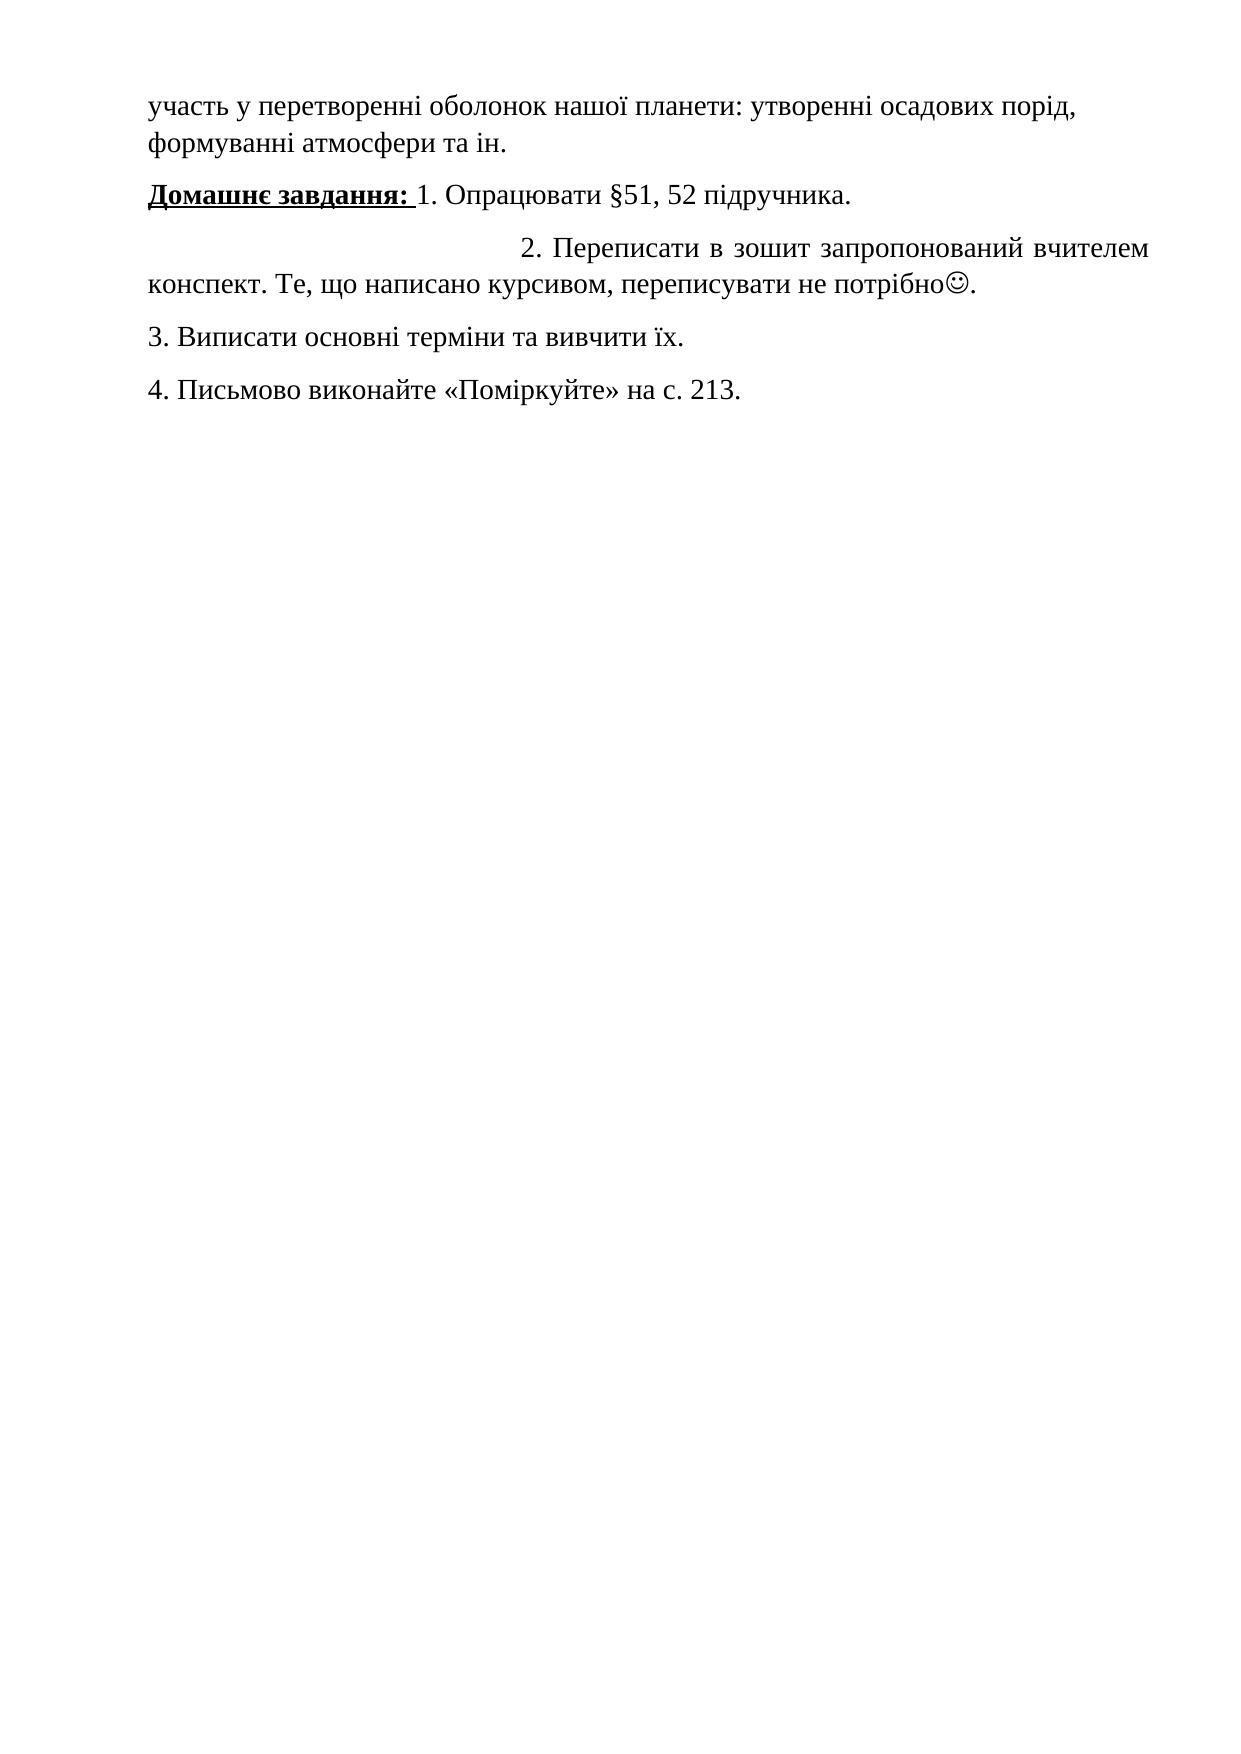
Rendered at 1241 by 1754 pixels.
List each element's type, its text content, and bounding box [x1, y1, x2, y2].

text Домашнє завдання: 1. Опрацювати §51, 52 підручника. [148, 177, 1152, 211]
text 3. Виписати основні терміни та вивчити їх. [148, 319, 1152, 353]
text 2. Переписати в зошит запропонований вчителем конспект. Те, що написано курсивом, переписувати не потрібно. [148, 230, 1152, 300]
text 4. Письмово виконайте «Поміркуйте» на с. 213. [148, 372, 1152, 406]
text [148, 88, 1152, 158]
